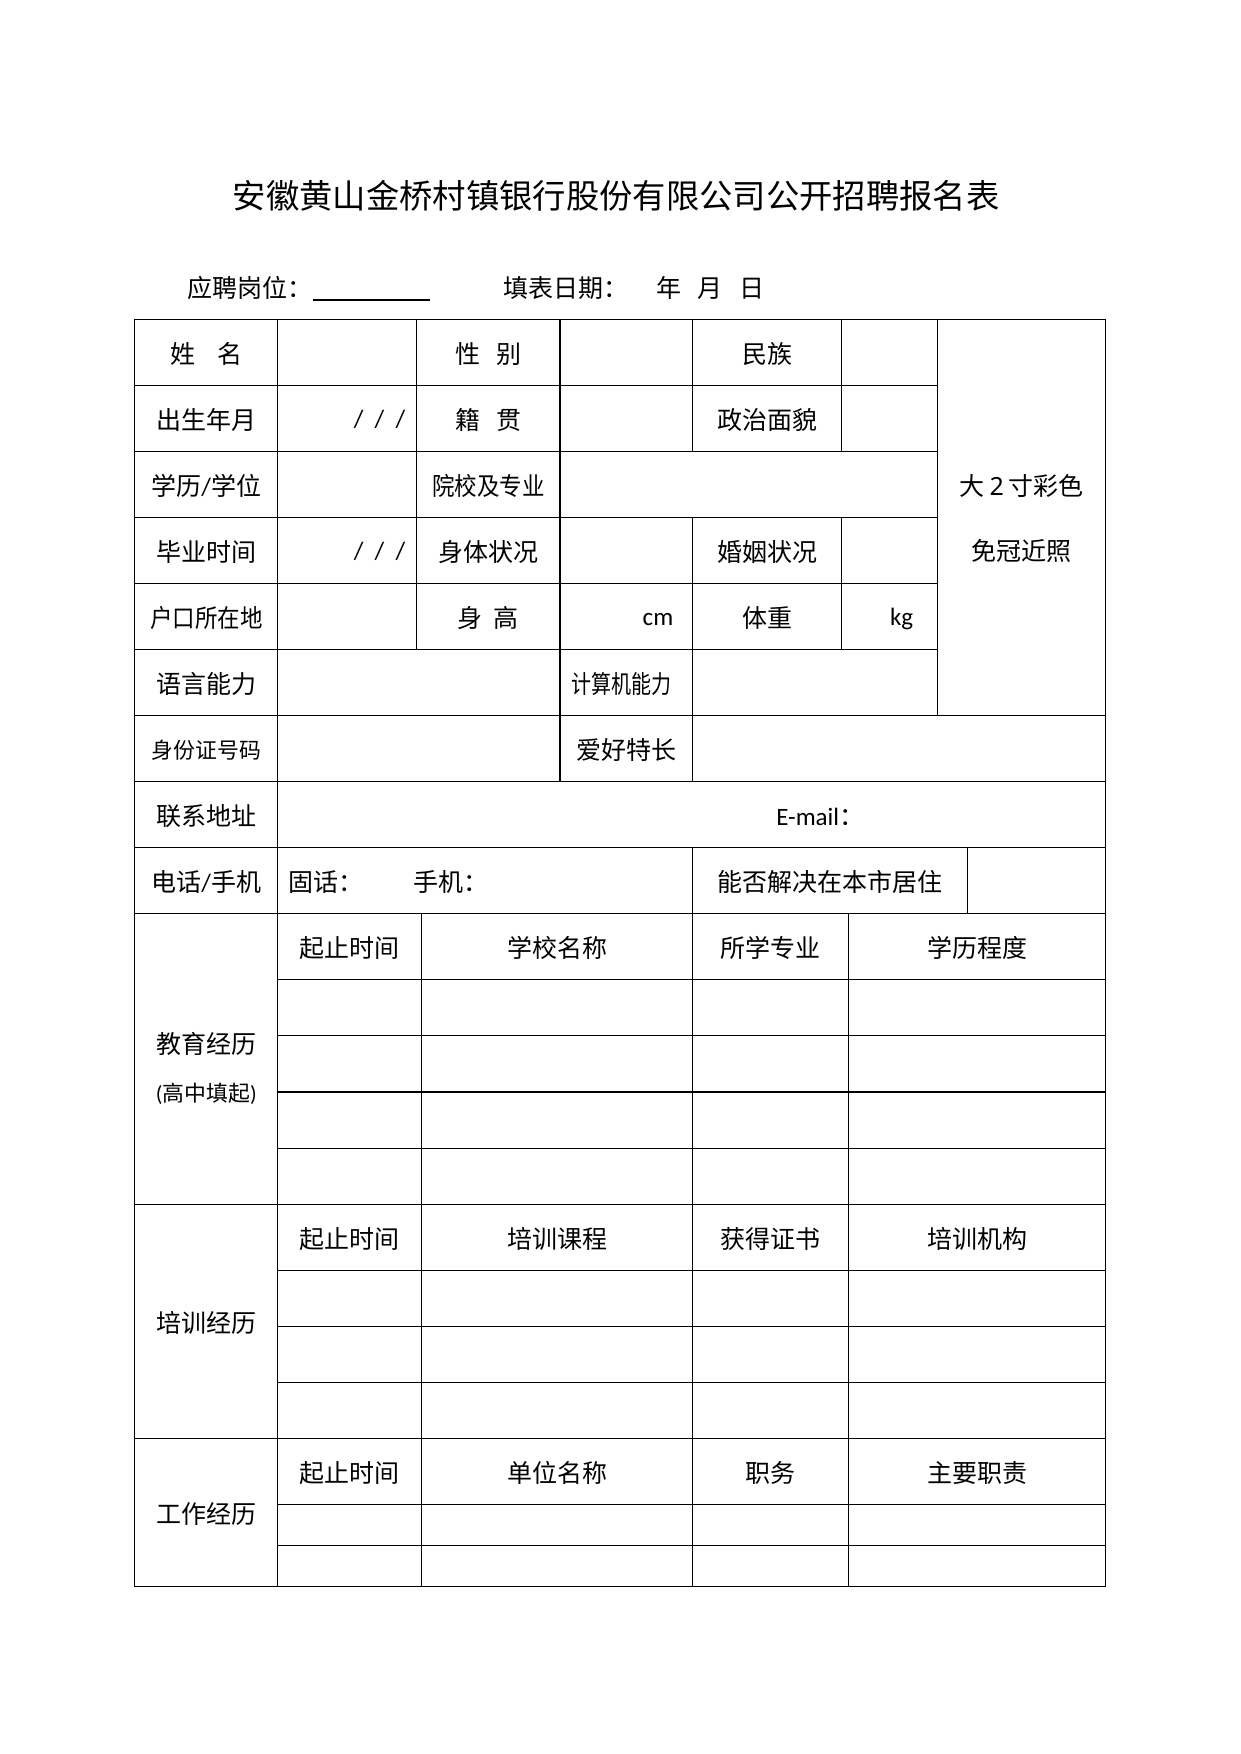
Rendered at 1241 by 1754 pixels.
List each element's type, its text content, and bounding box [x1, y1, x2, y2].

table_cell [561, 518, 692, 583]
table_cell 身份证号码 [135, 716, 277, 781]
table_cell 主要职责 [849, 1439, 1105, 1504]
table_cell [278, 1505, 421, 1545]
table_cell [842, 518, 937, 583]
table_cell 婚姻状况 [693, 518, 841, 583]
table_cell [693, 650, 937, 715]
table_cell 学历/学位 [135, 452, 277, 517]
table_cell / / / [278, 518, 416, 583]
table_cell 起止时间 [278, 1205, 421, 1270]
table_cell [693, 980, 848, 1035]
table_cell 语言能力 [135, 650, 277, 715]
table_header [278, 320, 416, 385]
table_cell [278, 650, 559, 715]
table_header [561, 320, 692, 385]
table_cell kg [842, 584, 937, 649]
table_cell 获得证书 [693, 1205, 848, 1270]
table_cell [278, 716, 559, 781]
table_cell [693, 1271, 848, 1326]
table_cell 身体状况 [417, 518, 559, 583]
table_cell 学历程度 [849, 914, 1105, 979]
table_header 姓 名 [135, 320, 277, 385]
table_cell 工作经历 [135, 1439, 277, 1586]
table_cell [693, 716, 1105, 781]
table_cell [968, 848, 1105, 913]
table_cell [422, 1036, 692, 1091]
table_cell [849, 1505, 1105, 1545]
table_cell [849, 1271, 1105, 1326]
table_cell 培训机构 [849, 1205, 1105, 1270]
table_cell 院校及专业 [417, 452, 559, 517]
table_cell 联系地址 [135, 782, 277, 847]
table_cell 电话/手机 [135, 848, 277, 913]
table_cell [422, 1505, 692, 1545]
text 安徽黄山金桥村镇银行股份有限公司公开招聘报名表 [187, 162, 1044, 227]
table_cell 身 高 [417, 584, 559, 649]
table_cell [849, 1093, 1105, 1147]
table_header 大2寸彩色 免冠近照 [938, 320, 1105, 715]
table_cell [693, 1093, 848, 1147]
table_cell [693, 1505, 848, 1545]
table_cell [422, 1149, 692, 1204]
table_cell [849, 1327, 1105, 1382]
table_cell [278, 1036, 421, 1091]
table_cell / / / [278, 386, 416, 451]
table_cell [693, 1546, 848, 1586]
table_header 民族 [693, 320, 841, 385]
table_cell [561, 386, 692, 451]
table_cell [278, 1383, 421, 1438]
table_cell 户口所在地 [135, 584, 277, 649]
table_cell [278, 1271, 421, 1326]
table_cell 毕业时间 [135, 518, 277, 583]
table_cell [422, 1383, 692, 1438]
table_cell [278, 584, 416, 649]
table_cell 起止时间 [278, 1439, 421, 1504]
table_cell [278, 980, 421, 1035]
table_cell [693, 1383, 848, 1438]
table_cell [693, 1327, 848, 1382]
table_header [842, 320, 937, 385]
table_cell [849, 1149, 1105, 1204]
table_cell 教育经历(高中填起) [135, 914, 277, 1204]
table_cell [849, 1036, 1105, 1091]
table_cell 职务 [693, 1439, 848, 1504]
table_cell [278, 452, 416, 517]
table_cell 单位名称 [422, 1439, 692, 1504]
table_cell cm [561, 584, 692, 649]
table_cell 培训课程 [422, 1205, 692, 1270]
table_cell 出生年月 [135, 386, 277, 451]
table_cell [849, 1546, 1105, 1586]
table_cell [422, 1327, 692, 1382]
table_cell [842, 386, 937, 451]
table_cell [849, 1383, 1105, 1438]
table_cell [278, 1149, 421, 1204]
table_cell 体重 [693, 584, 841, 649]
table_cell 籍 贯 [417, 386, 559, 451]
table_cell 能否解决在本市居住 [693, 848, 967, 913]
table_cell 爱好特长 [561, 716, 692, 781]
table_cell 计算机能力 [561, 650, 692, 715]
table_cell [422, 1271, 692, 1326]
table_cell [422, 980, 692, 1035]
table_cell 学校名称 [422, 914, 692, 979]
table_cell [693, 1036, 848, 1091]
table_cell [278, 1546, 421, 1586]
table_cell 政治面貌 [693, 386, 841, 451]
table_cell [693, 1149, 848, 1204]
table_cell 起止时间 [278, 914, 421, 979]
table_cell [849, 980, 1105, 1035]
table_header 性 别 [417, 320, 559, 385]
table_cell 固话： 手机： [278, 848, 692, 913]
table_cell [561, 452, 937, 517]
table_cell [278, 1327, 421, 1382]
table_cell 培训经历 [135, 1205, 277, 1438]
table_cell [422, 1093, 692, 1147]
table_cell E-mail： [278, 782, 1105, 847]
table_cell [278, 1093, 421, 1147]
table_cell 所学专业 [693, 914, 848, 979]
text 应聘岗位： 填表日期： 年 月 日 [187, 254, 1053, 319]
table_cell [422, 1546, 692, 1586]
